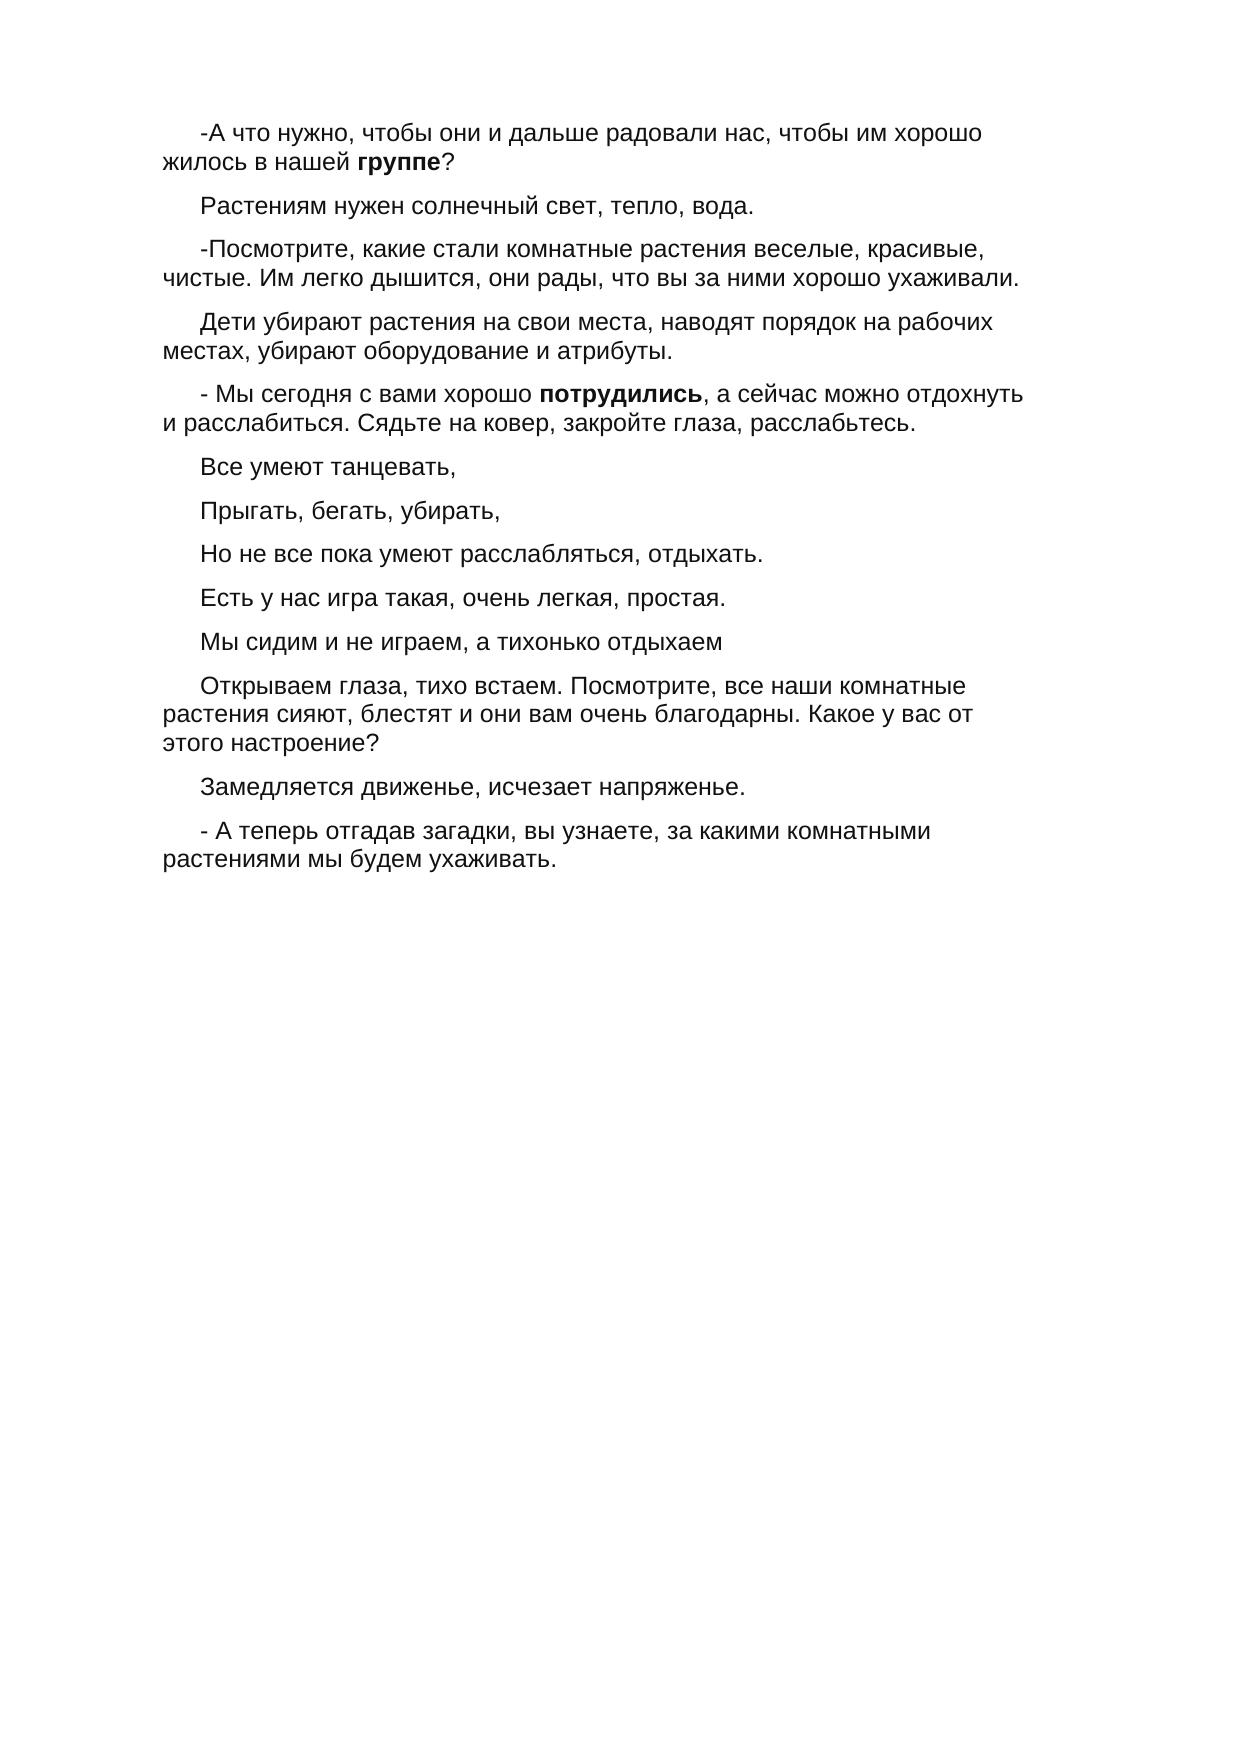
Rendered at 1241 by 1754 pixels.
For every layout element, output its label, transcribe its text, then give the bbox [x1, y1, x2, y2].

text -Посмотрите, какие стали комнатные растения веселые, красивые, чистые. Им легко дышится, они рады, что вы за ними хорошо ухаживали. [162, 234, 1034, 292]
text - Мы сегодня с вами хорошо потрудились, а сейчас можно отдохнуть и расслабиться. Сядьте на ковер, закройте глаза, расслабьтесь. [162, 379, 1034, 437]
text Замедляется движенье, исчезает напряженье. [162, 772, 1034, 801]
text Все умеют танцевать, [162, 452, 1034, 481]
text Открываем глаза, тихо встаем. Посмотрите, все наши комнатные растения сияют, блестят и они вам очень благодарны. Какое у вас от этого настроение? [162, 671, 1034, 757]
text Мы сидим и не играем, а тихонько отдыхаем [162, 627, 1034, 656]
text Растениям нужен солнечный свет, тепло, вода. [162, 191, 1034, 219]
text Но не все пока умеют расслабляться, отдыхать. [162, 539, 1034, 568]
text -А что нужно, чтобы они и дальше радовали нас, чтобы им хорошо жилось в нашей группе? [162, 118, 1034, 176]
text Прыгать, бегать, убирать, [162, 496, 1034, 524]
text - А теперь отгадав загадки, вы узнаете, за какими комнатными растениями мы будем ухаживать. [162, 816, 1034, 873]
text Есть у нас игра такая, очень легкая, простая. [162, 583, 1034, 612]
text Дети убирают растения на свои места, наводят порядок на рабочих местах, убирают оборудование и атрибуты. [162, 307, 1034, 364]
